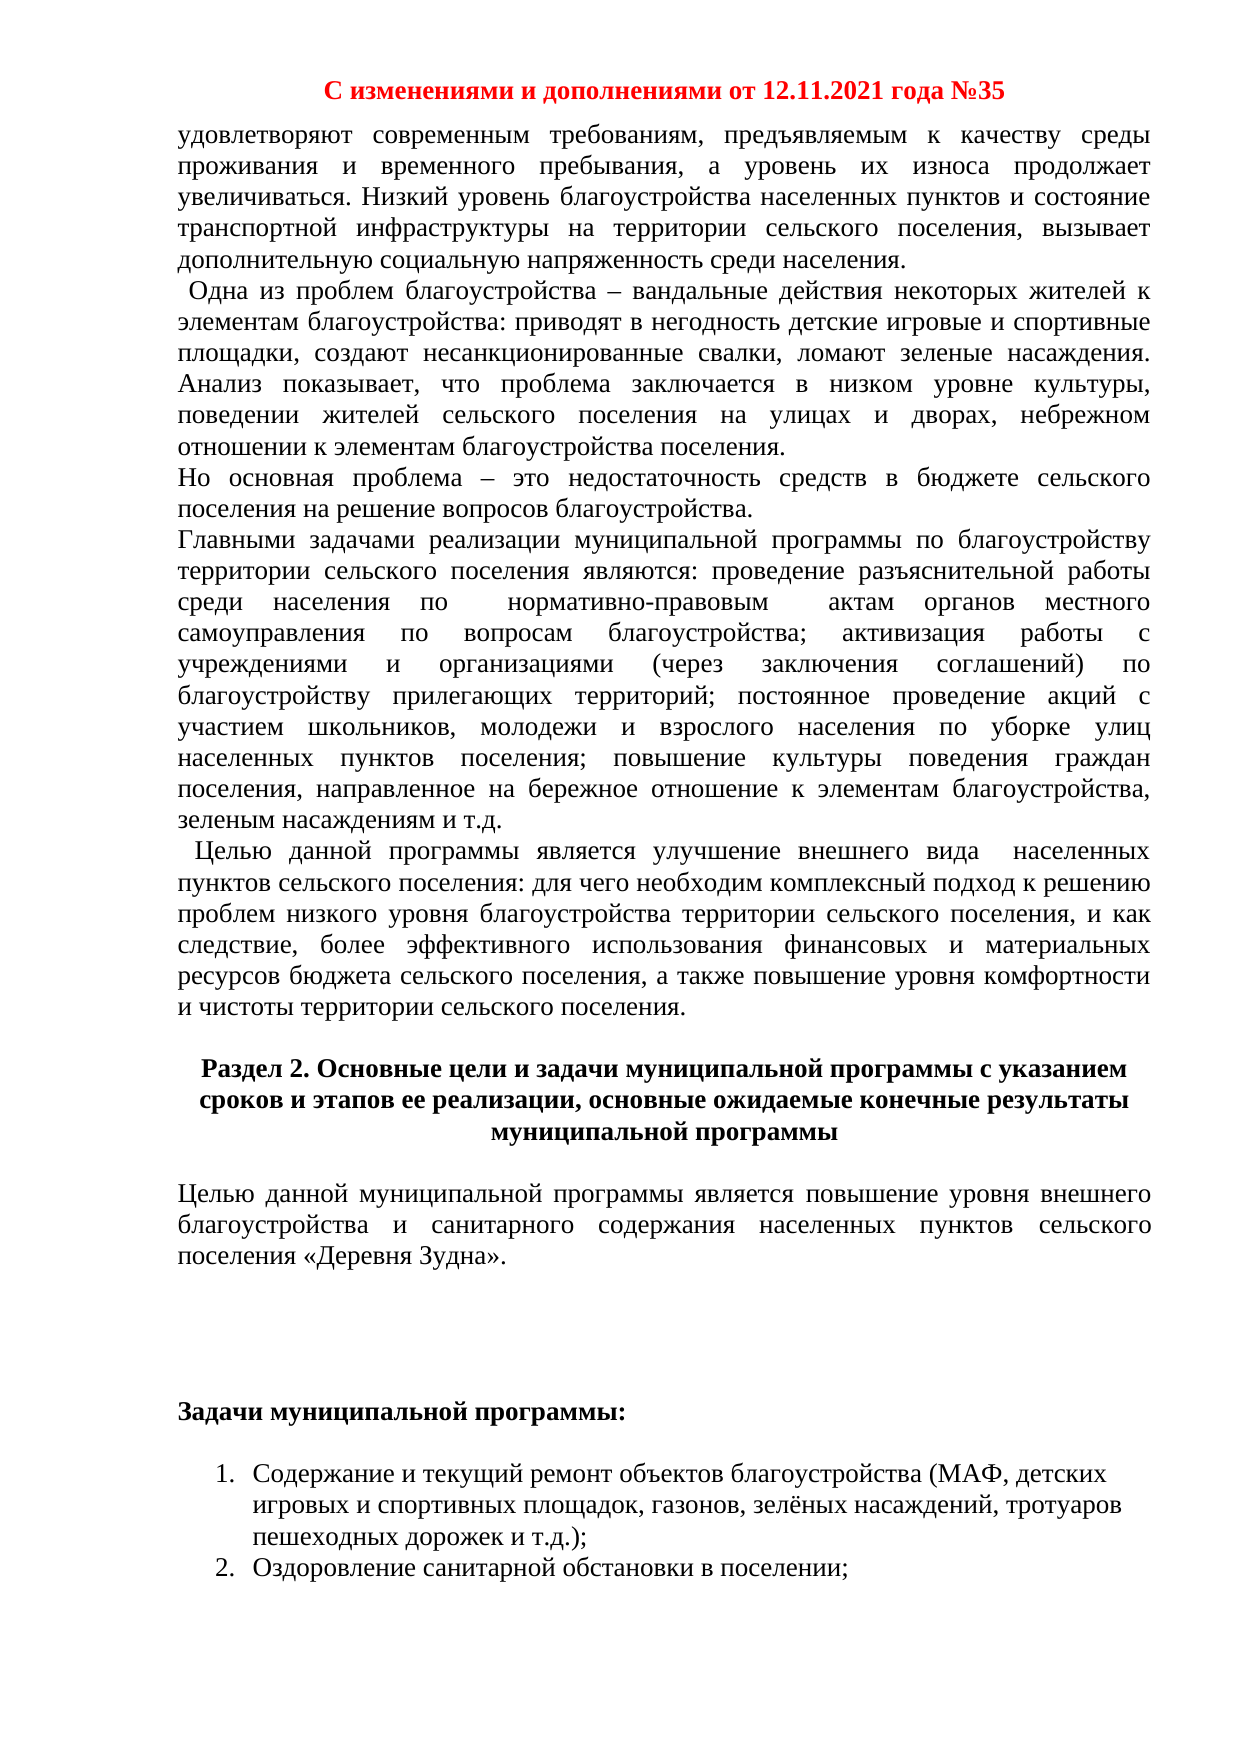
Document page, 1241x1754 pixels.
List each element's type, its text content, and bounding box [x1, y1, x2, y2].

list Содержание и текущий ремонт объектов благоустройства (МАФ, детских игровых и спортивных площадок, газонов, зелёных насаждений, тротуаров пешеходных дорожек и т.д.); [215, 1457, 1152, 1551]
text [177, 118, 1152, 274]
text Главными задачами реализации муниципальной программы по благоустройству территории сельского поселения являются: проведение разъяснительной работы среди населения по нормативно-правовым актам органов местного самоуправления по вопросам благоустройства; активизация работы с учреждениями и организациями (через заключения соглашений) по благоустройству прилегающих территорий; постоянное проведение акций с участием школьников, молодежи и взрослого населения по уборке улиц населенных пунктов поселения; повышение культуры поведения граждан поселения, направленное на бережное отношение к элементам благоустройства, зеленым насаждениям и т.д. [177, 523, 1152, 834]
text Но основная проблема – это недостаточность средств в бюджете сельского поселения на решение вопросов благоустройства. [177, 461, 1152, 523]
text Раздел 2. Основные цели и задачи муниципальной программы с указанием сроков и этапов ее реализации, основные ожидаемые конечные результаты муниципальной программы [177, 1052, 1152, 1146]
text Целью данной программы является улучшение внешнего вида населенных пунктов сельского поселения: для чего необходим комплексный подход к решению проблем низкого уровня благоустройства территории сельского поселения, и как следствие, более эффективного использования финансовых и материальных ресурсов бюджета сельского поселения, а также повышение уровня комфортности и чистоты территории сельского поселения. [177, 834, 1152, 1021]
text Целью данной муниципальной программы является повышение уровня внешнего благоустройства и санитарного содержания населенных пунктов сельского поселения «Деревня Зудна». [177, 1177, 1152, 1271]
list Оздоровление санитарной обстановки в поселении; [215, 1551, 1152, 1582]
text Одна из проблем благоустройства – вандальные действия некоторых жителей к элементам благоустройства: приводят в негодность детские игровые и спортивные площадки, создают несанкционированные свалки, ломают зеленые насаждения. Анализ показывает, что проблема заключается в низком уровне культуры, поведении жителей сельского поселения на улицах и дворах, небрежном отношении к элементам благоустройства поселения. [177, 274, 1152, 461]
text Задачи муниципальной программы: [177, 1395, 1152, 1426]
